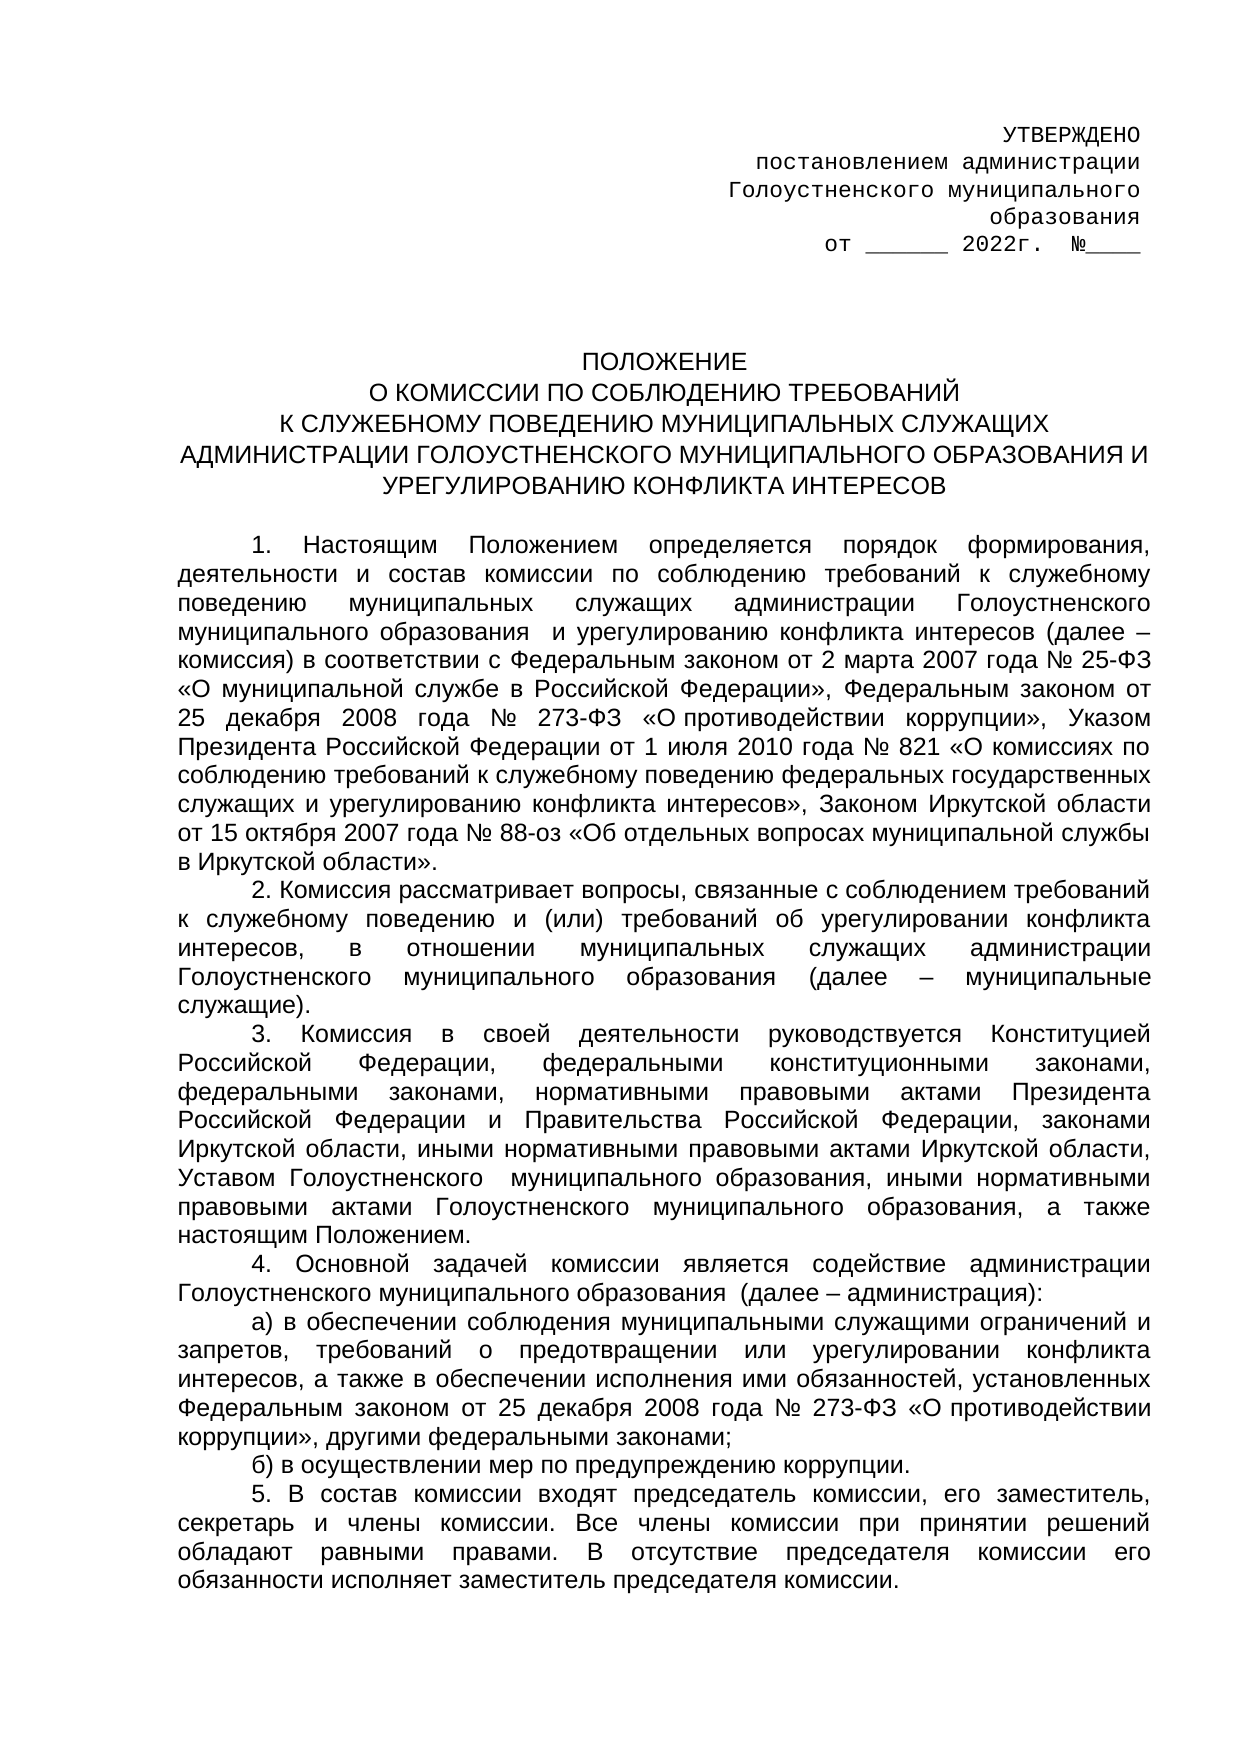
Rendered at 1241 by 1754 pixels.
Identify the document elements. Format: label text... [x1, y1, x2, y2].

text 5. В состав комиссии входят председатель комиссии, его заместитель, секретарь и члены комиссии. Все члены комиссии при принятии решений обладают равными правами. В отсутствие председателя комиссии его обязанности исполняет заместитель председателя комиссии. [177, 1479, 1152, 1594]
table_header УтвержденО постановлением администрации Голоустненского муниципального образования от ______ 2022г. №____ [709, 123, 1152, 260]
text 3. Комиссия в своей деятельности руководствуется Конституцией Российской Федерации, федеральными конституционными законами, федеральными законами, нормативными правовыми актами Президента Российской Федерации и Правительства Российской Федерации, законами Иркутской области, иными нормативными правовыми актами Иркутской области, Уставом Голоустненского муниципального образования, иными нормативными правовыми актами Голоустненского муниципального образования, а также настоящим Положением. [177, 1019, 1152, 1249]
text б) в осуществлении мер по предупреждению коррупции. [177, 1451, 1152, 1479]
text ПОЛОЖЕНИЕ [177, 347, 1152, 375]
text 4. Основной задачей комиссии является содействие администрации Голоустненского муниципального образования (далее – администрация): [177, 1249, 1152, 1307]
text а) в обеспечении соблюдения муниципальными служащими ограничений и запретов, требований о предотвращении или урегулировании конфликта интересов, а также в обеспечении исполнения ими обязанностей, установленных Федеральным законом от 25 декабря 2008 года № 273-ФЗ «О противодействии коррупции», другими федеральными законами; [177, 1307, 1152, 1451]
text 2. Комиссия рассматривает вопросы, связанные с соблюдением требований к служебному поведению и (или) требований об урегулировании конфликта интересов, в отношении муниципальных служащих администрации Голоустненского муниципального образования (далее – муниципальные служащие). [177, 876, 1152, 1019]
text О КОМИССИИ ПО СОБЛЮДЕНИЮ ТРЕБОВАНИЙ К СЛУЖЕБНОМУ ПОВЕДЕНИЮ МУНИЦИПАЛЬНЫХ СЛУЖАЩИХ АДМИНИСТРАЦИИ ГОЛОУСТНЕНСКОГО МУНИЦИПАЛЬНОГО ОБРАЗОВАНИЯ И УРЕГУЛИРОВАНИЮ КОНФЛИКТА ИНТЕРЕСОВ [177, 378, 1152, 499]
text 1. Настоящим Положением определяется порядок формирования, деятельности и состав комиссии по соблюдению требований к служебному поведению муниципальных служащих администрации Голоустненского муниципального образования и урегулированию конфликта интересов (далее – комиссия) в соответствии с Федеральным законом от 2 марта 2007 года № 25-ФЗ «О муниципальной службе в Российской Федерации», Федеральным законом от 25 декабря 2008 года № 273-ФЗ «О противодействии коррупции», Указом Президента Российской Федерации от 1 июля 2010 года № 821 «О комиссиях по соблюдению требований к служебному поведению федеральных государственных служащих и урегулированию конфликта интересов», Законом Иркутской области от 15 октября 2007 года № 88-оз «Об отдельных вопросах муниципальной службы в Иркутской области». [177, 531, 1152, 876]
